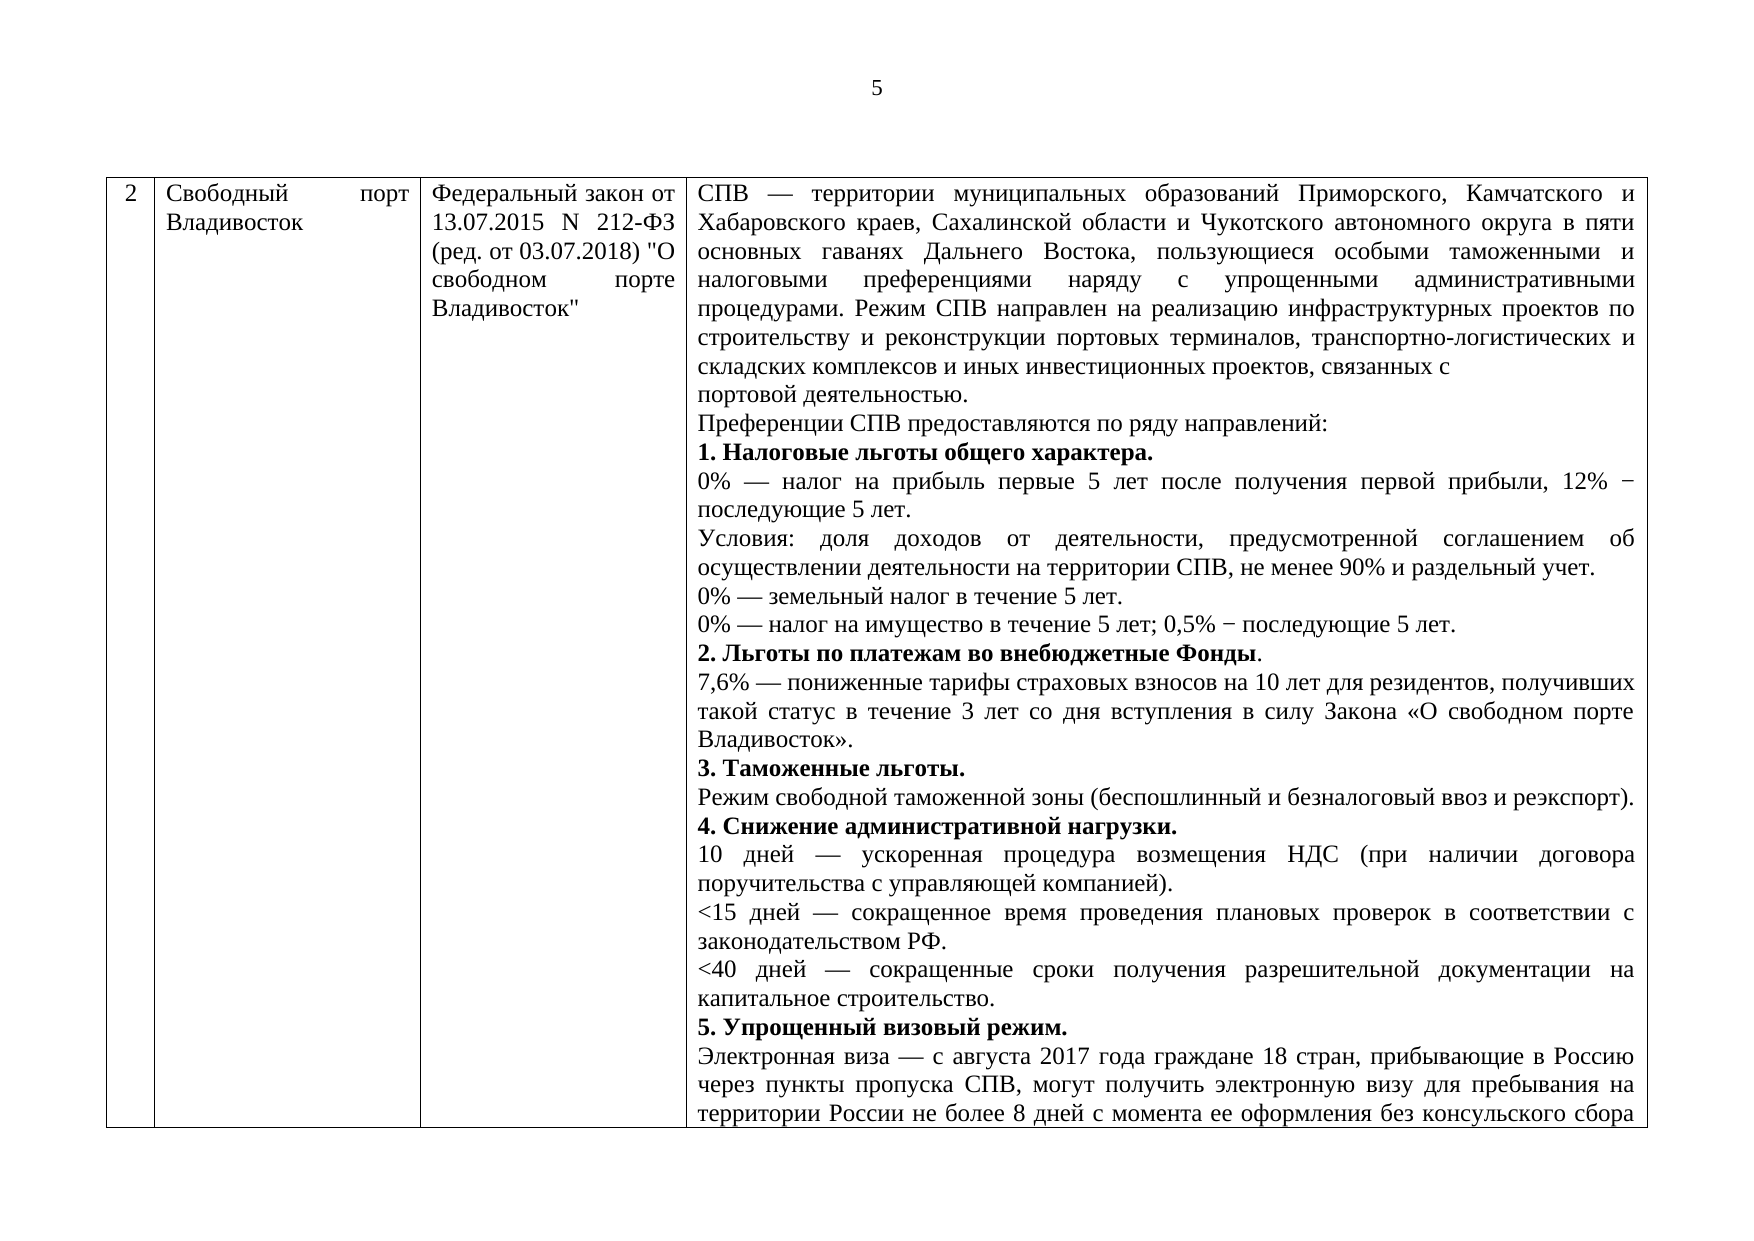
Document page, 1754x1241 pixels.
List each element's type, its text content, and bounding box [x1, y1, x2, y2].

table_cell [155, 178, 420, 1127]
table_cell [687, 178, 1647, 1127]
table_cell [421, 178, 686, 1127]
table_cell 2 [107, 178, 154, 1127]
